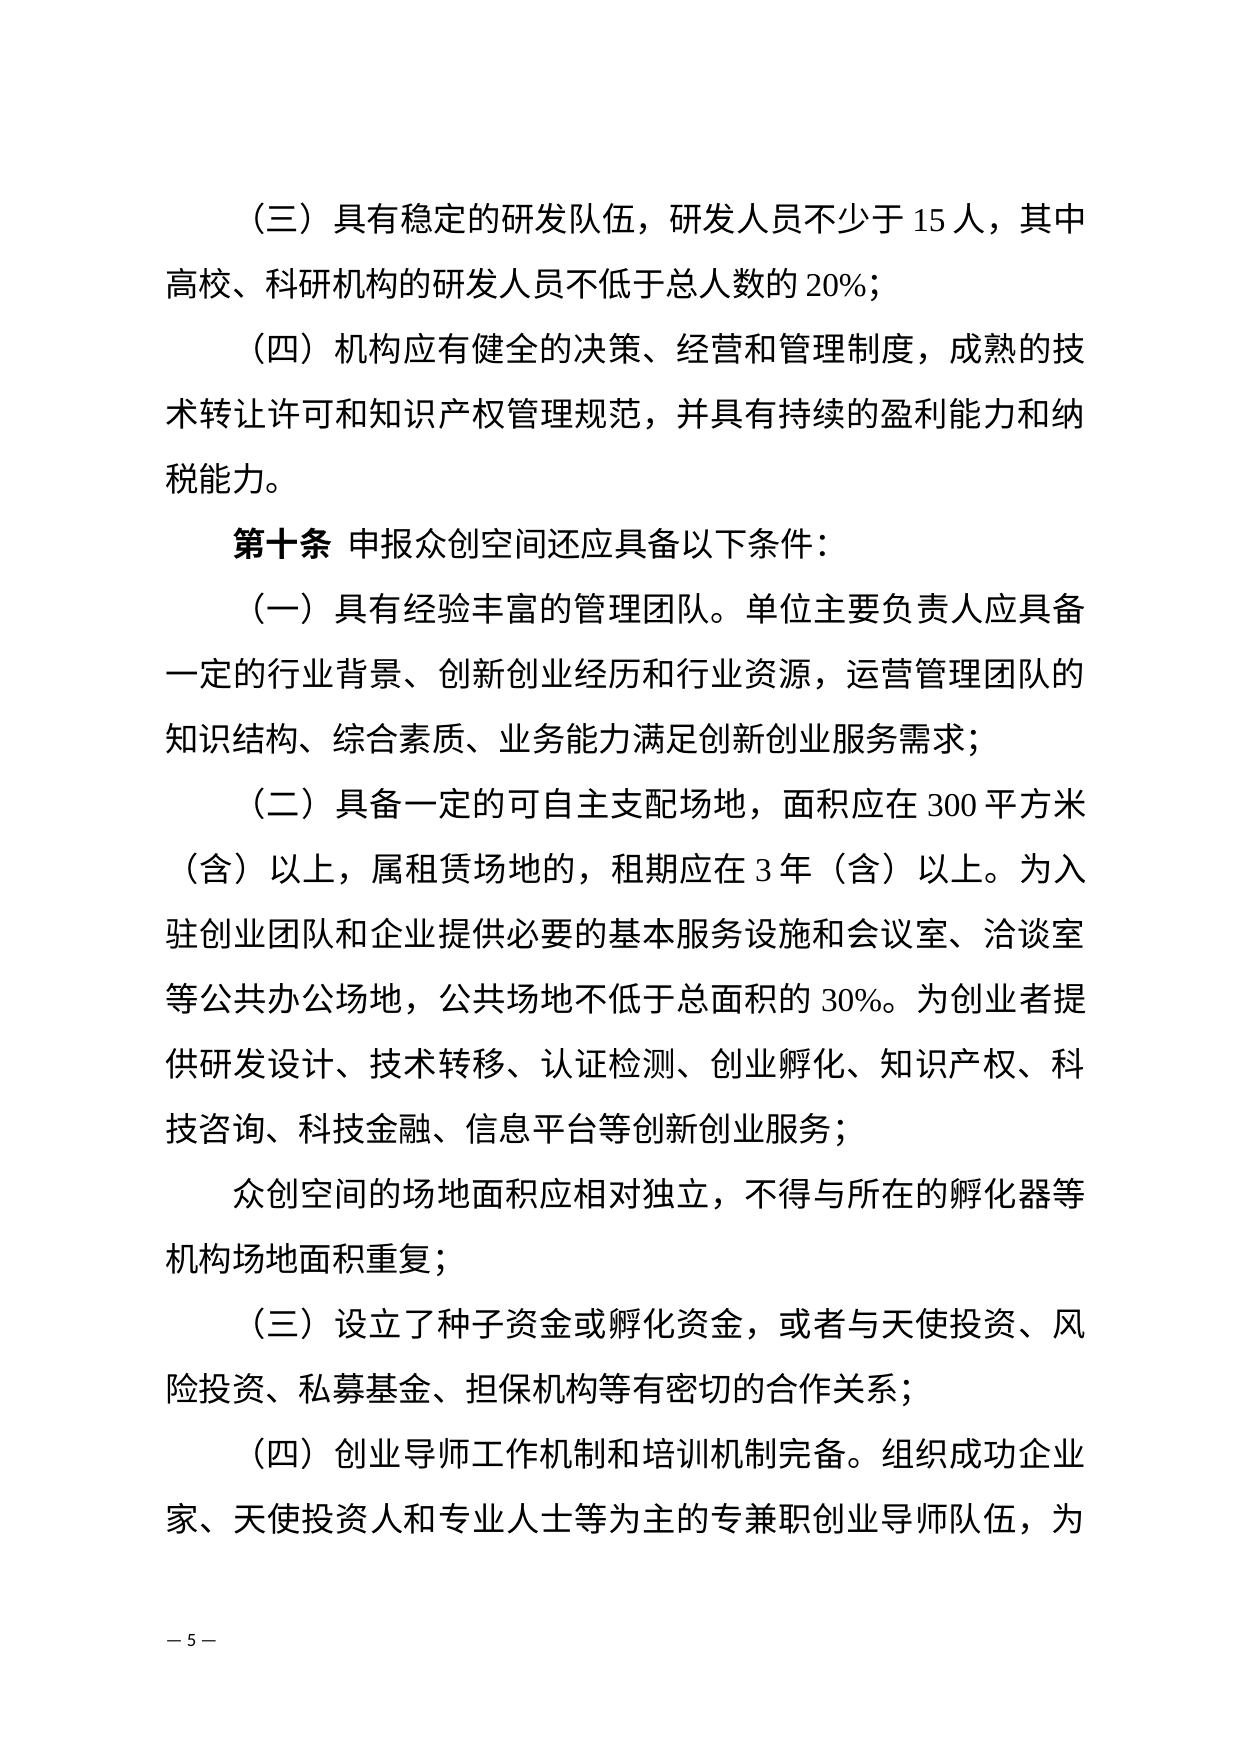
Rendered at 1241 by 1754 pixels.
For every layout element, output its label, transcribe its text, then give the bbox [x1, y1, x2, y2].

text （二）具备一定的可自主支配场地，面积应在300平方米（含）以上，属租赁场地的，租期应在3年（含）以上。为入驻创业团队和企业提供必要的基本服务设施和会议室、洽谈室等公共办公场地，公共场地不低于总面积的30%。为创业者提供研发设计、技术转移、认证检测、创业孵化、知识产权、科技咨询、科技金融、信息平台等创新创业服务； [165, 769, 1087, 1159]
text （三）具有稳定的研发队伍，研发人员不少于15人，其中高校、科研机构的研发人员不低于总人数的20%； [165, 184, 1087, 314]
text （一）具有经验丰富的管理团队。单位主要负责人应具备一定的行业背景、创新创业经历和行业资源，运营管理团队的知识结构、综合素质、业务能力满足创新创业服务需求； [165, 574, 1087, 769]
text 第十条 申报众创空间还应具备以下条件： [165, 509, 1087, 574]
text 众创空间的场地面积应相对独立，不得与所在的孵化器等机构场地面积重复； [165, 1159, 1087, 1289]
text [165, 1419, 1087, 1549]
text （三）设立了种子资金或孵化资金，或者与天使投资、风险投资、私募基金、担保机构等有密切的合作关系； [165, 1289, 1087, 1419]
text （四）机构应有健全的决策、经营和管理制度，成熟的技术转让许可和知识产权管理规范，并具有持续的盈利能力和纳税能力。 [165, 314, 1087, 509]
